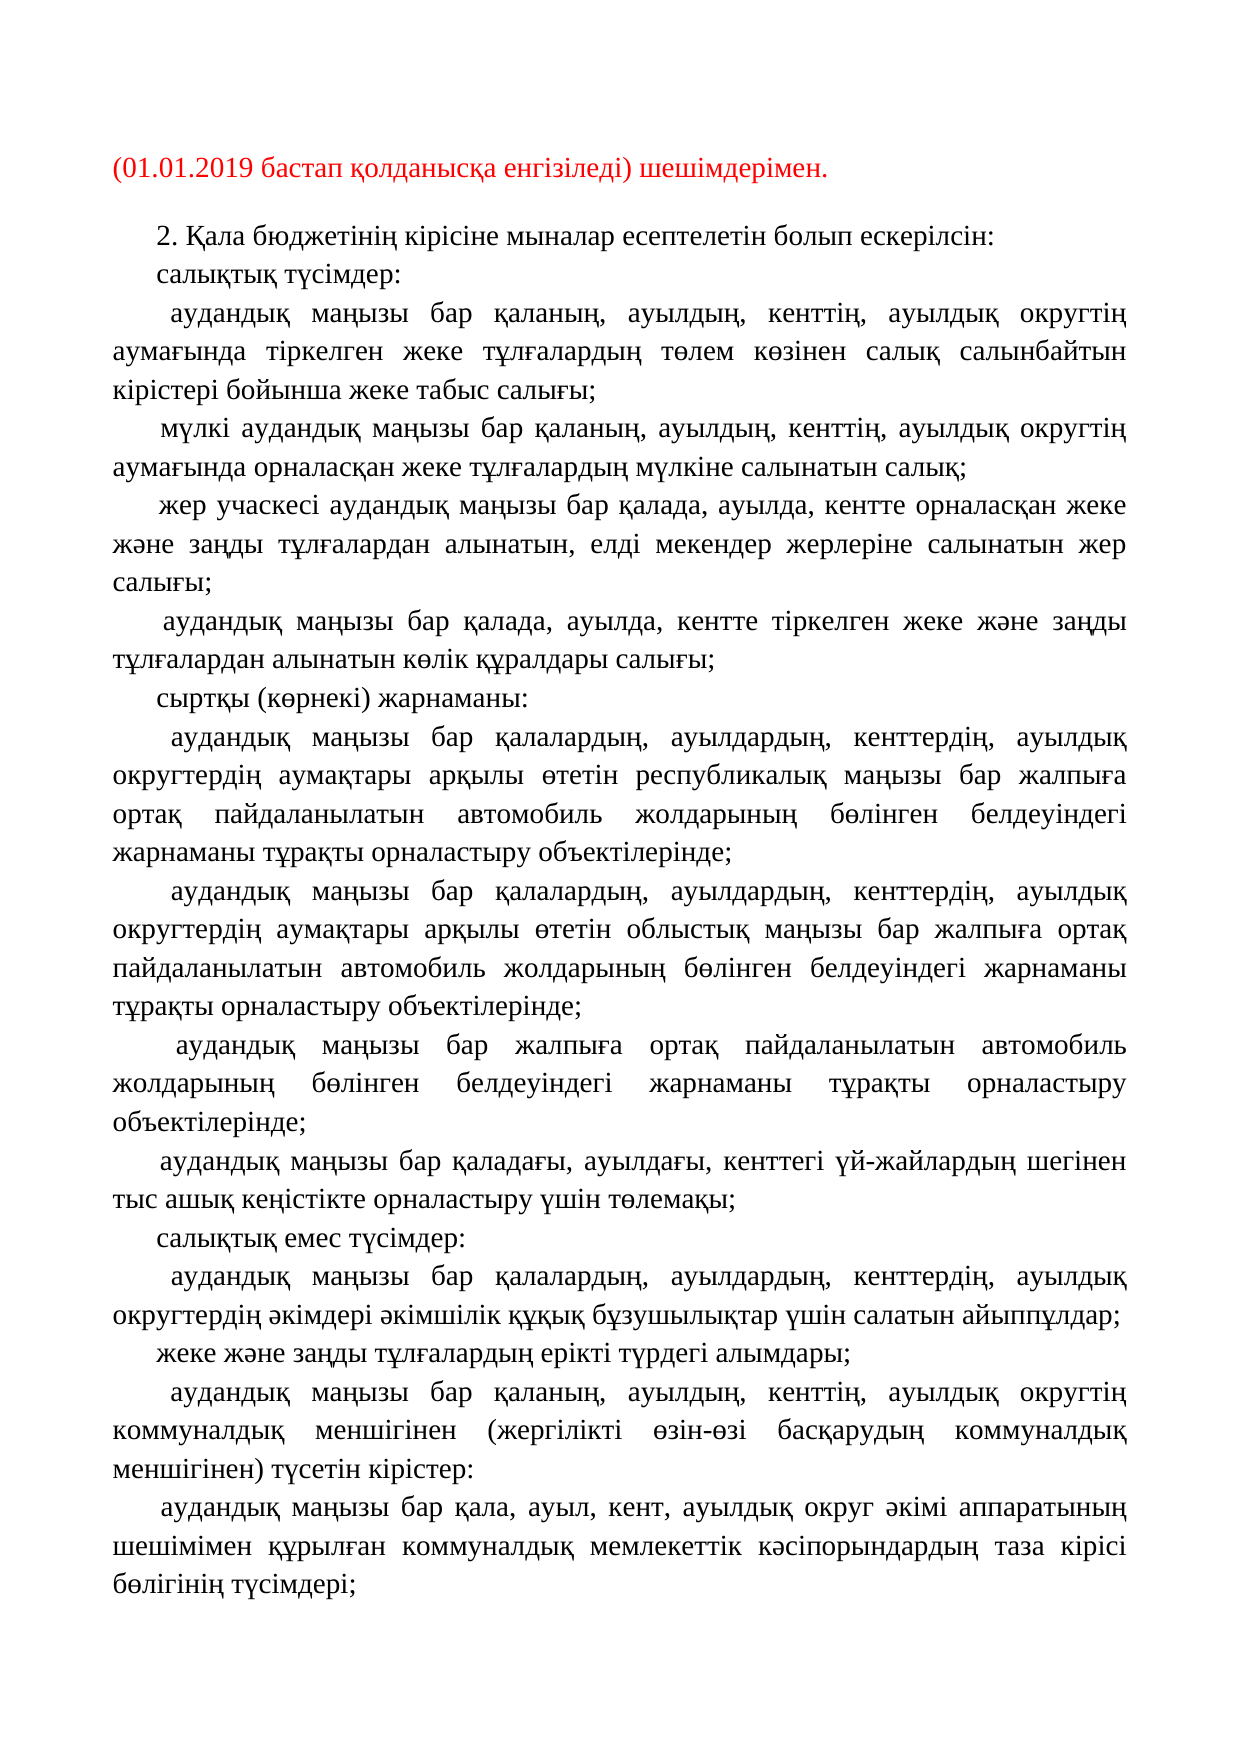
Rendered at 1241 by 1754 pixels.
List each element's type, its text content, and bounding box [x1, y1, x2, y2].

text аудандық маңызы бар қала, ауыл, кент, ауылдық округ әкімі аппаратының шешімімен құрылған коммуналдық мемлекеттік кәсіпорындардың таза кірісі бөлігінің түсімдері; [112, 1489, 1128, 1600]
text аудандық маңызы бар қаланың, ауылдың, кенттің, ауылдық округтің коммуналдық меншігінен (жергілікті өзін-өзі басқарудың коммуналдық меншігінен) түсетін кірістер: [112, 1374, 1128, 1484]
text аудандық маңызы бар қалалардың, ауылдардың, кенттердің, ауылдық округтердің әкімдері әкімшілік құқық бұзушылықтар үшін салатын айыппұлдар; [112, 1258, 1128, 1330]
text 2. Қала бюджетінің кірісіне мыналар есептелетін болып ескерілсін: [112, 218, 1128, 251]
text жер учаскесі аудандық маңызы бар қалада, ауылда, кентте орналасқан жеке және заңды тұлғалардан алынатын, елді мекендер жерлеріне салынатын жер салығы; [112, 487, 1128, 598]
text мүлкі аудандық маңызы бар қаланың, ауылдың, кенттің, ауылдық округтің аумағында орналасқан жеке тұлғалардың мүлкіне салынатын салық; [112, 410, 1128, 482]
text жеке және заңды тұлғалардың ерікті түрдегі алымдары; [112, 1335, 1128, 1369]
text сыртқы (көрнекі) жарнаманы: [112, 680, 1128, 714]
text салықтық түсімдер: [112, 256, 1128, 290]
text салықтық емес түсімдер: [112, 1220, 1128, 1253]
text аудандық маңызы бар қаланың, ауылдың, кенттің, ауылдық округтің аумағында тіркелген жеке тұлғалардың төлем көзінен салық салынбайтын кірістері бойынша жеке табыс салығы; [112, 295, 1128, 405]
text аудандық маңызы бар қалалардың, ауылдардың, кенттердің, ауылдық округтердің аумақтары арқылы өтетін облыстық маңызы бар жалпыға ортақ пайдаланылатын автомобиль жолдарының бөлiнген белдеуiндегі жарнаманы тұрақты орналастыру объектілерінде; [112, 873, 1128, 1022]
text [112, 150, 1128, 214]
text аудандық маңызы бар жалпыға ортақ пайдаланылатын автомобиль жолдарының бөлiнген белдеуiндегі жарнаманы тұрақты орналастыру объектілерінде; [112, 1027, 1128, 1138]
text аудандық маңызы бар қалалардың, ауылдардың, кенттердің, ауылдық округтердің аумақтары арқылы өтетін республикалық маңызы бар жалпыға ортақ пайдаланылатын автомобиль жолдарының бөлiнген белдеуiндегі жарнаманы тұрақты орналастыру объектілерінде; [112, 719, 1128, 868]
text аудандық маңызы бар қалада, ауылда, кентте тіркелген жеке және заңды тұлғалардан алынатын көлік құралдары салығы; [112, 603, 1128, 675]
text аудандық маңызы бар қаладағы, ауылдағы, кенттегі үй-жайлардың шегінен тыс ашық кеңістікте орналастыру үшін төлемақы; [112, 1143, 1128, 1215]
